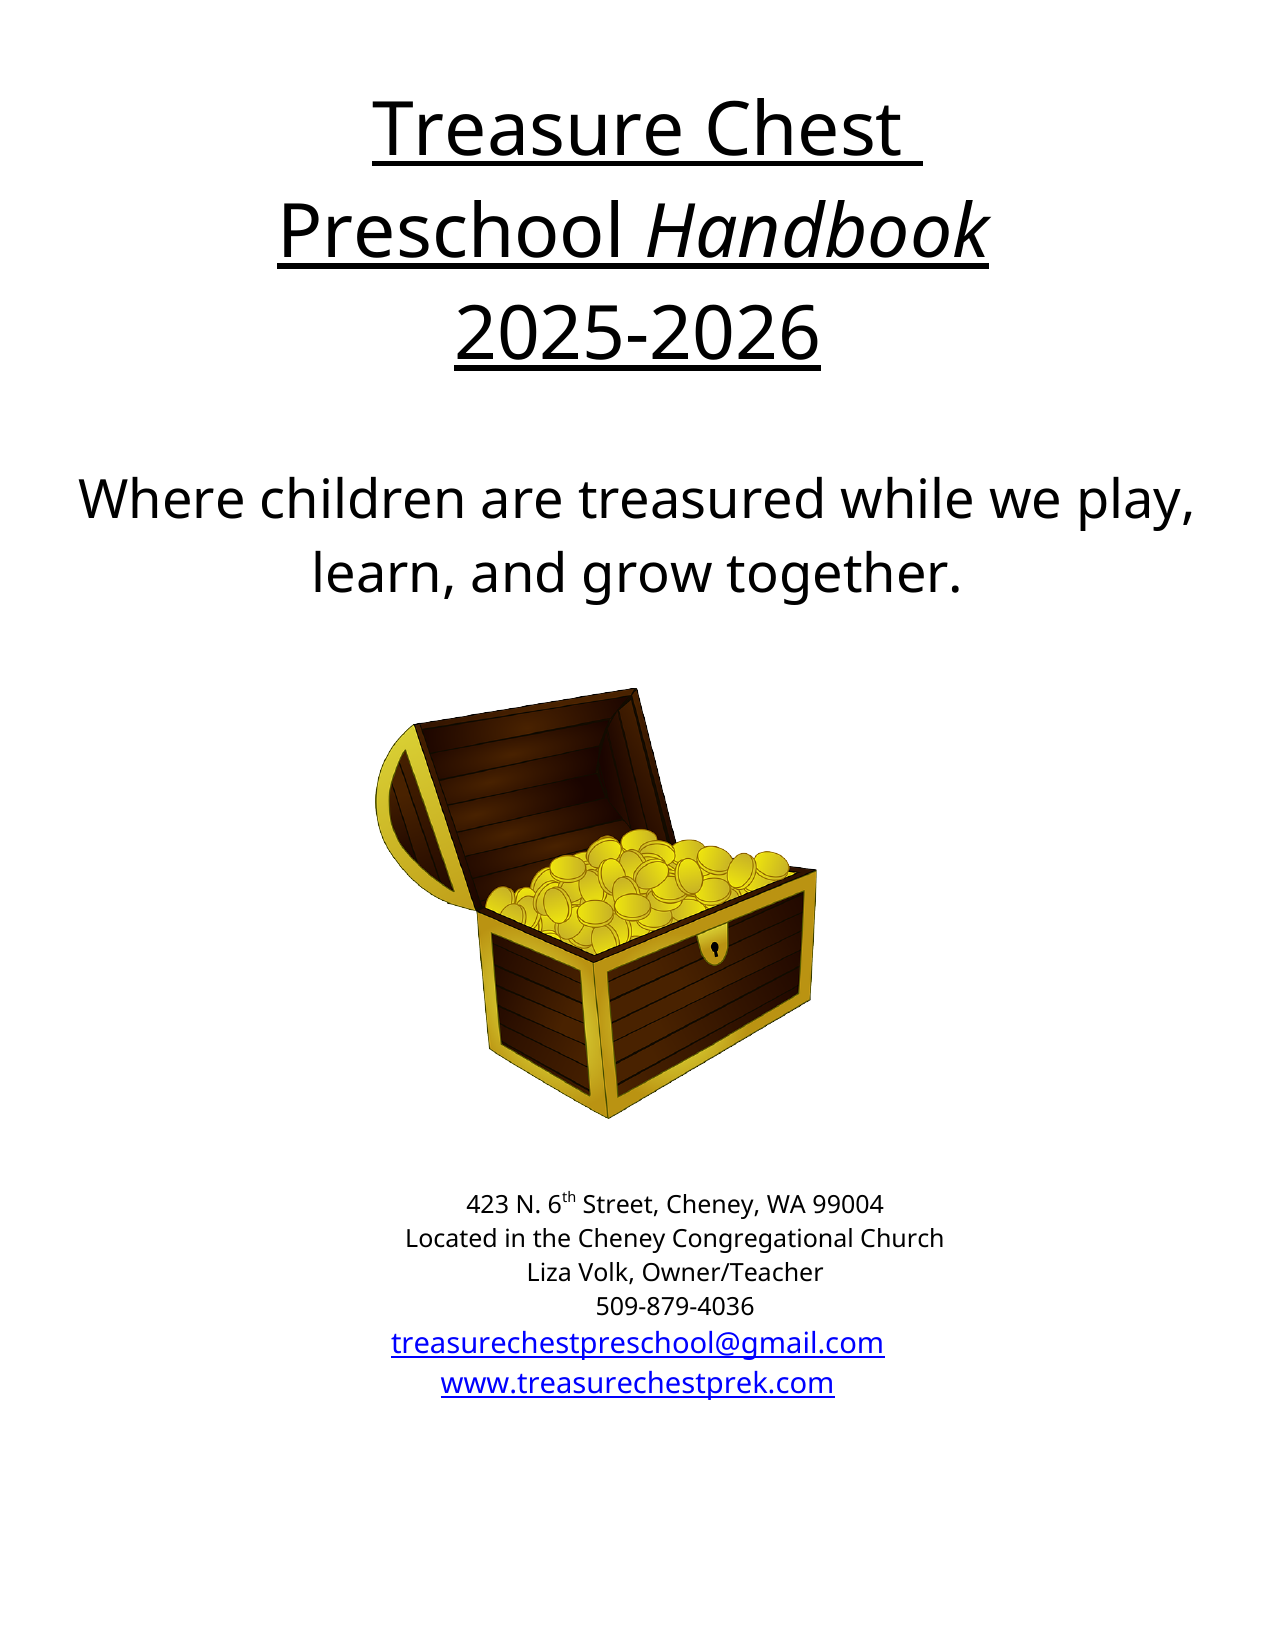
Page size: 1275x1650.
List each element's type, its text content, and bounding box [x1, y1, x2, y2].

text Preschool Handbook [75, 177, 1200, 279]
text 509-879-4036 [75, 1288, 1200, 1323]
picture [375, 688, 817, 1119]
text Treasure Chest [75, 75, 1200, 177]
text 2025-2026 [75, 279, 1200, 382]
text www.treasurechestprek.com [75, 1362, 1200, 1402]
text Where children are treasured while we play, learn, and grow together. [75, 461, 1200, 608]
text treasurechestpreschool@gmail.com [75, 1323, 1200, 1362]
text Located in the Cheney Congregational Church [75, 1220, 1200, 1254]
text 423 N. 6th Street, Cheney, WA 99004 [75, 1186, 1200, 1220]
text Liza Volk, Owner/Teacher [75, 1254, 1200, 1288]
